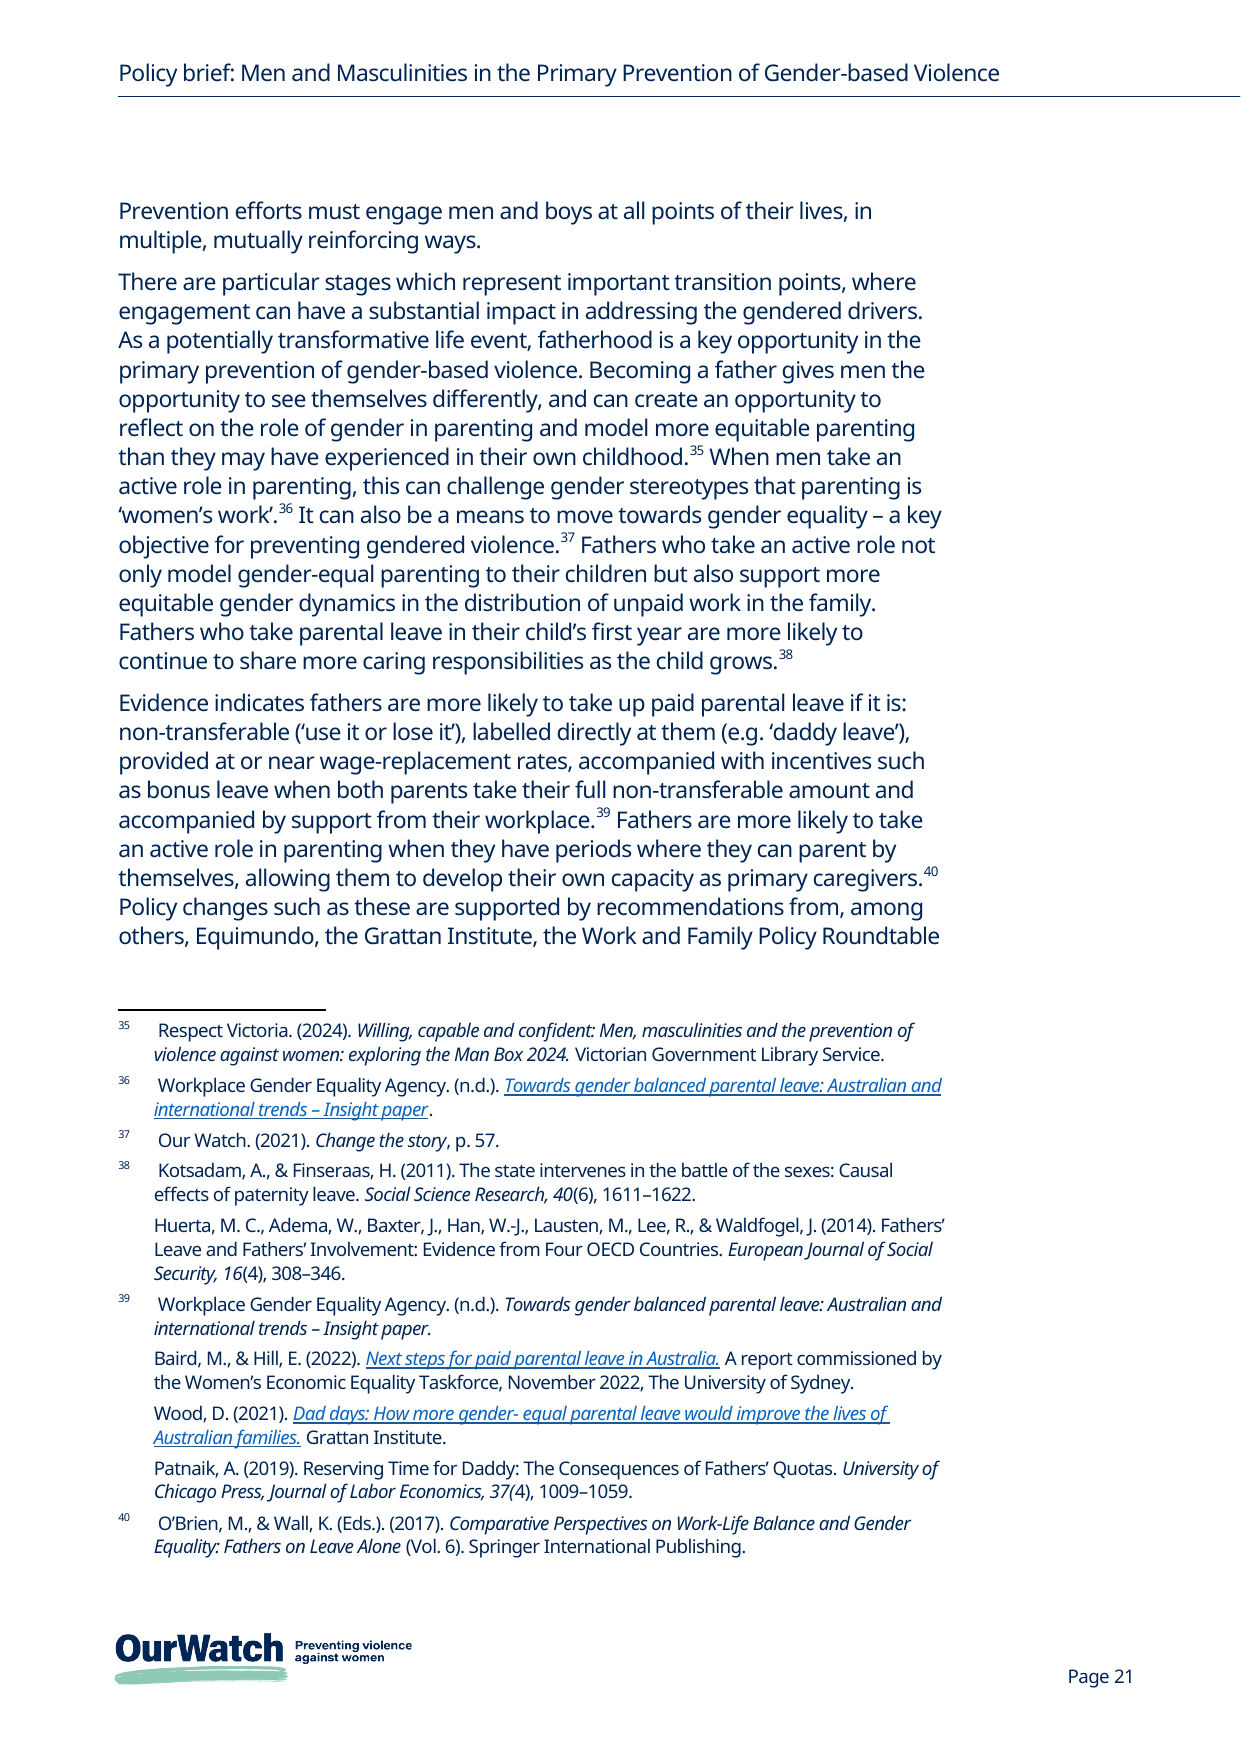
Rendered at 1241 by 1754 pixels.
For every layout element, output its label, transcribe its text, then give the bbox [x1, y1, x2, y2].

picture [114, 1633, 412, 1685]
text Evidence indicates fathers are more likely to take up paid parental leave if it is: non-transferable (‘use it or lose it’), labelled directly at them (e.g. ‘daddy leave’), provided at or near wage-replacement rates, accompanied with incentives such as bonus leave when both parents take their full non-transferable amount and accompanied by support from their workplace. Fathers are more likely to take an active role in parenting when they have periods where they can parent by themselves, allowing them to develop their own capacity as primary caregivers. Policy changes such as these are supported by recommendations from, among others, Equimundo, the Grattan Institute, the Work and Family Policy Roundtable and WGEA. A key piece of research showed a 250% increase in fathers’ participation in parental leave in Canada, driven by an increase in benefits and the labelling of a portion of leave as ‘daddy only’. The research also provides causal evidence that the changes in policy had a large and persistent impact on gendered dynamics within households. [118, 688, 946, 951]
text Prevention efforts must engage men and boys at all points of their lives, in multiple, mutually reinforcing ways. [118, 196, 946, 255]
text There are particular stages which represent important transition points, where engagement can have a substantial impact in addressing the gendered drivers. As a potentially transformative life event, fatherhood is a key opportunity in the primary prevention of gender-based violence. Becoming a father gives men the opportunity to see themselves differently, and can create an opportunity to reflect on the role of gender in parenting and model more equitable parenting than they may have experienced in their own childhood. When men take an active role in parenting, this can challenge gender stereotypes that parenting is ‘women’s work’. It can also be a means to move towards gender equality – a key objective for preventing gendered violence. Fathers who take an active role not only model gender-equal parenting to their children but also support more equitable gender dynamics in the distribution of unpaid work in the family. Fathers who take parental leave in their child’s first year are more likely to continue to share more caring responsibilities as the child grows. [118, 267, 946, 676]
